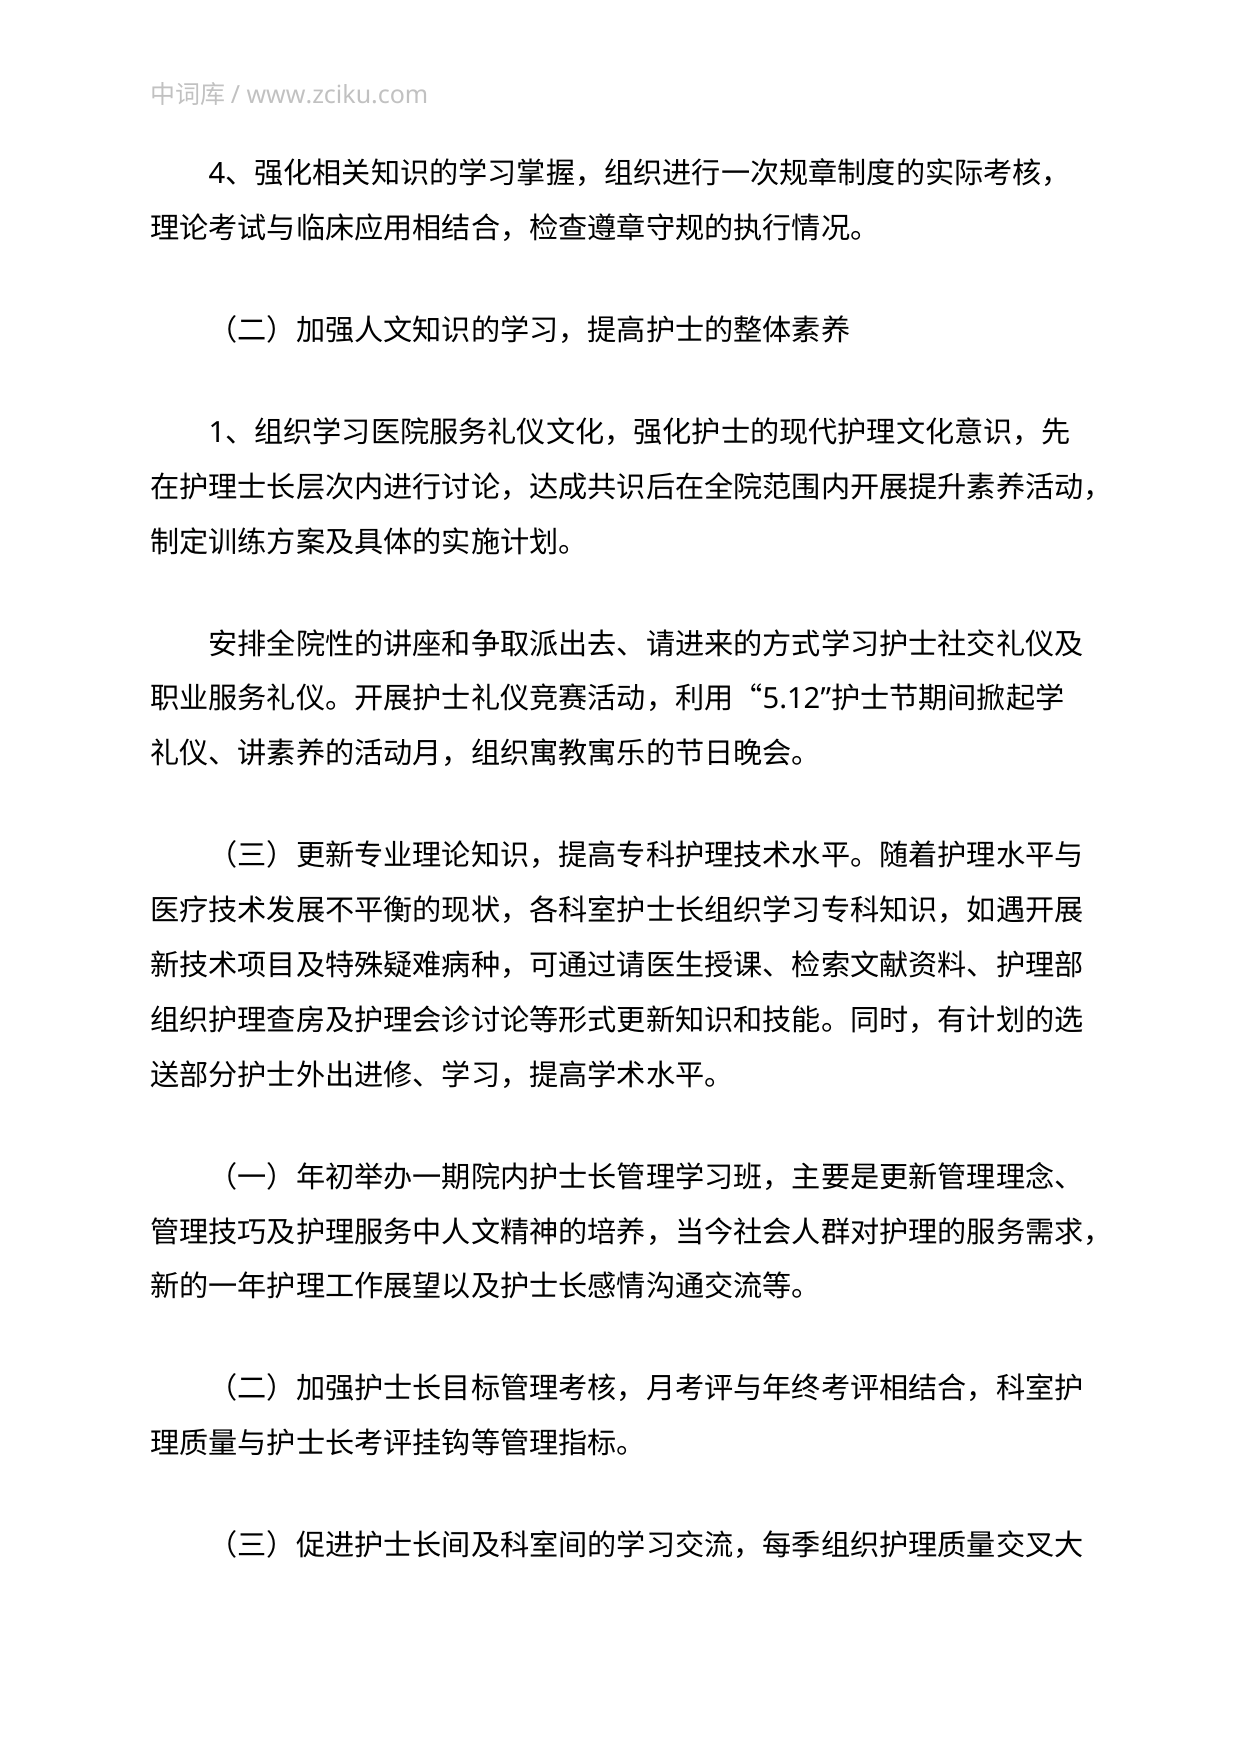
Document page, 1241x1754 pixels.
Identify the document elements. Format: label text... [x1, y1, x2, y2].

text （二）加强护士长目标管理考核，月考评与年终考评相结合，科室护理质量与护士长考评挂钩等管理指标。 [150, 1365, 1090, 1462]
text （二）加强人文知识的学习，提高护士的整体素养 [150, 307, 1090, 349]
text （三）更新专业理论知识，提高专科护理技术水平。随着护理水平与医疗技术发展不平衡的现状，各科室护士长组织学习专科知识，如遇开展新技术项目及特殊疑难病种，可通过请医生授课、检索文献资料、护理部组织护理查房及护理会诊讨论等形式更新知识和技能。同时，有计划的选送部分护士外出进修、学习，提高学术水平。 [150, 832, 1090, 1094]
text （一）年初举办一期院内护士长管理学习班，主要是更新管理理念、管理技巧及护理服务中人文精神的培养，当今社会人群对护理的服务需求，新的一年护理工作展望以及护士长感情沟通交流等。 [150, 1153, 1090, 1305]
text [150, 1521, 1090, 1564]
text 1、组织学习医院服务礼仪文化，强化护士的现代护理文化意识，先在护理士长层次内进行讨论，达成共识后在全院范围内开展提升素养活动，制定训练方案及具体的实施计划。 [150, 408, 1090, 561]
text 4、强化相关知识的学习掌握，组织进行一次规章制度的实际考核，理论考试与临床应用相结合，检查遵章守规的执行情况。 [150, 150, 1090, 247]
text 安排全院性的讲座和争取派出去、请进来的方式学习护士社交礼仪及职业服务礼仪。开展护士礼仪竞赛活动，利用“5.12”护士节期间掀起学礼仪、讲素养的活动月，组织寓教寓乐的节日晚会。 [150, 620, 1090, 772]
